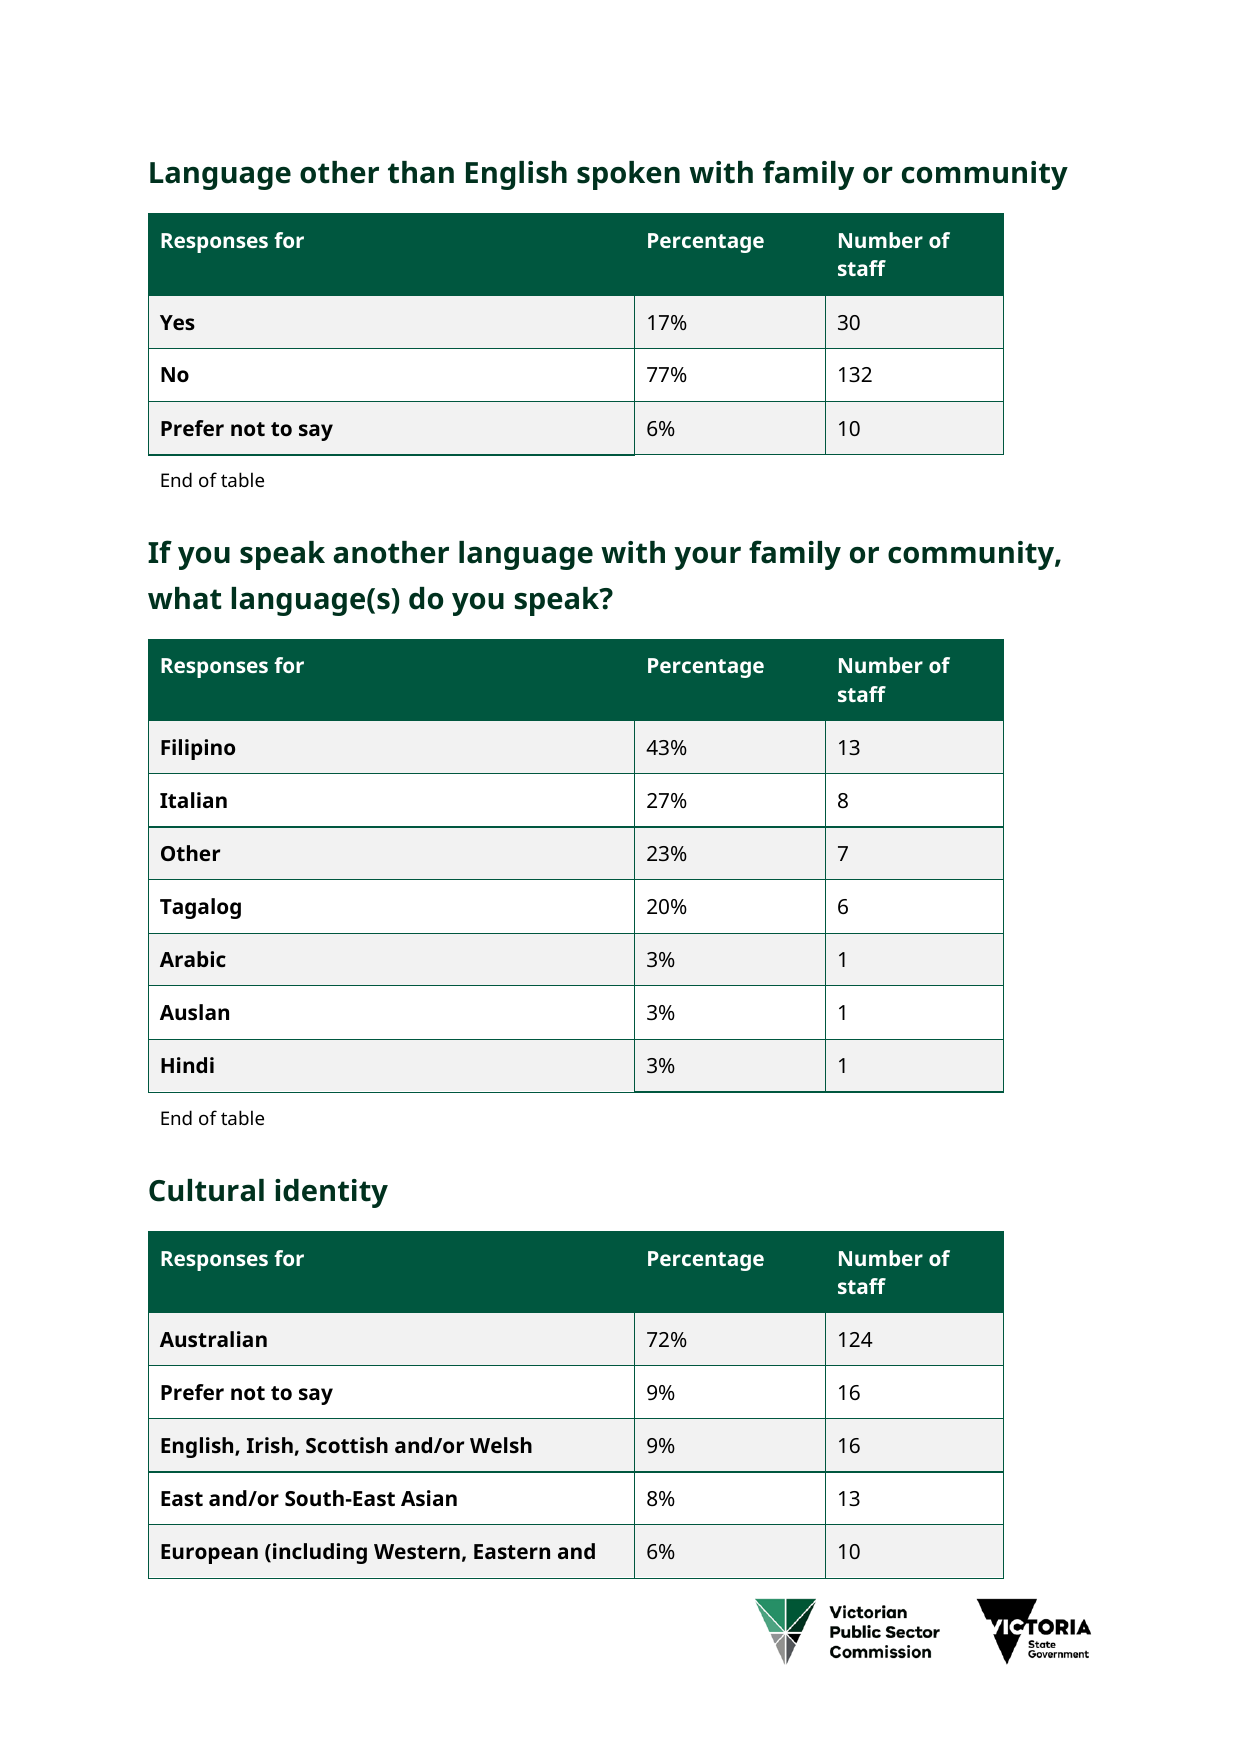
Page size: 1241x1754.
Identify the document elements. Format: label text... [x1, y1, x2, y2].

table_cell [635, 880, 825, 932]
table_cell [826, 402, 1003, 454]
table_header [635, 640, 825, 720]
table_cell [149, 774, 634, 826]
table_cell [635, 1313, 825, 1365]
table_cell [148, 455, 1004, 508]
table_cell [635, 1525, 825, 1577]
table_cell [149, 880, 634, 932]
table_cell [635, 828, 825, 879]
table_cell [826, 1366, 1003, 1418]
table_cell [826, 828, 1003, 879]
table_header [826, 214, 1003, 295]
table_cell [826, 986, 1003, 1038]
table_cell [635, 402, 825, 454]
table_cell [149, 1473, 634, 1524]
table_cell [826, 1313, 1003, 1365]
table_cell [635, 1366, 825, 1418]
subtitle Language other than English spoken with family or community [148, 153, 1092, 192]
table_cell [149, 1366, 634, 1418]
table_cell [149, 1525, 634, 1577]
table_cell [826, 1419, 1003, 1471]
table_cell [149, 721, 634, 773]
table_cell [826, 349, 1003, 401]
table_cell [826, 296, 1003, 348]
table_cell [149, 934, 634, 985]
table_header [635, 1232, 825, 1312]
picture [754, 1598, 1093, 1666]
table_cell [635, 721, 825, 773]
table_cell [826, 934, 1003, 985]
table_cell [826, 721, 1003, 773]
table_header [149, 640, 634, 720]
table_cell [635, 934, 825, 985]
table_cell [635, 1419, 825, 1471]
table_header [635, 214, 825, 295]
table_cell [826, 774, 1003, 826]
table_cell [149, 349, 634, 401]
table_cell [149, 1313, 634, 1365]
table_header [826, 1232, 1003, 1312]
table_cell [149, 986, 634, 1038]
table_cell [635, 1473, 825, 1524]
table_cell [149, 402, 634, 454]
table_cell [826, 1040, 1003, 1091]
subtitle If you speak another language with your family or community, what language(s) do you speak? [148, 533, 1092, 618]
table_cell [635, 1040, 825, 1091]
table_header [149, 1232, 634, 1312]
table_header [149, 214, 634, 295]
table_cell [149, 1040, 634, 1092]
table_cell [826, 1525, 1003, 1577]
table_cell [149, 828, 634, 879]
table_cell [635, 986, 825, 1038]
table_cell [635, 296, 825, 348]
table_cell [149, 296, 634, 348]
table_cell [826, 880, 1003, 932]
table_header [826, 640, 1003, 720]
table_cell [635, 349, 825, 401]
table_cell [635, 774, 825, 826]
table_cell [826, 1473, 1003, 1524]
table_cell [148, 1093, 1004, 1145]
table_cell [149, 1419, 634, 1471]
subtitle Cultural identity [148, 1170, 1092, 1210]
